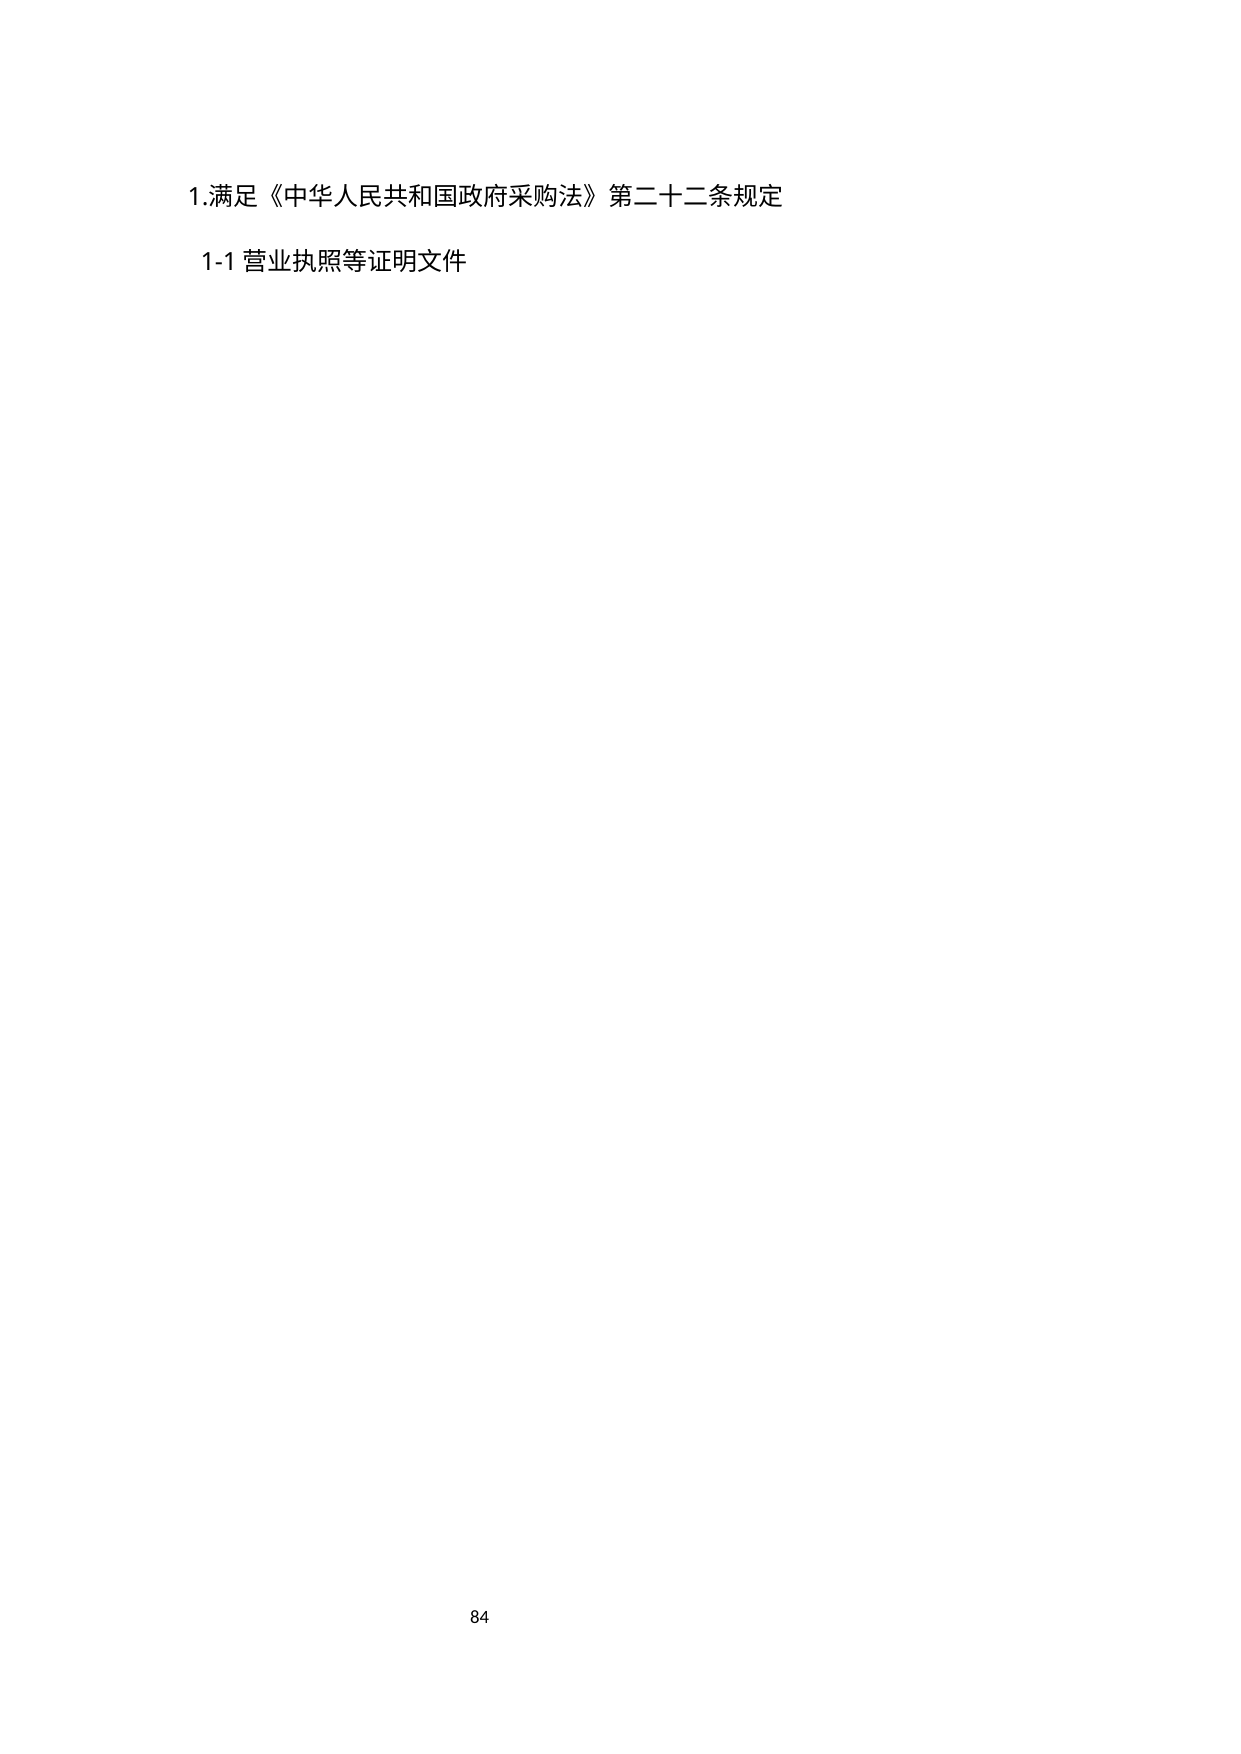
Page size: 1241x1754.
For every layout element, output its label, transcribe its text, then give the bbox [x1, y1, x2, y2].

text 1.满足《中华人民共和国政府采购法》第二十二条规定 [187, 162, 1053, 227]
text 1-1营业执照等证明文件 [187, 227, 1053, 292]
